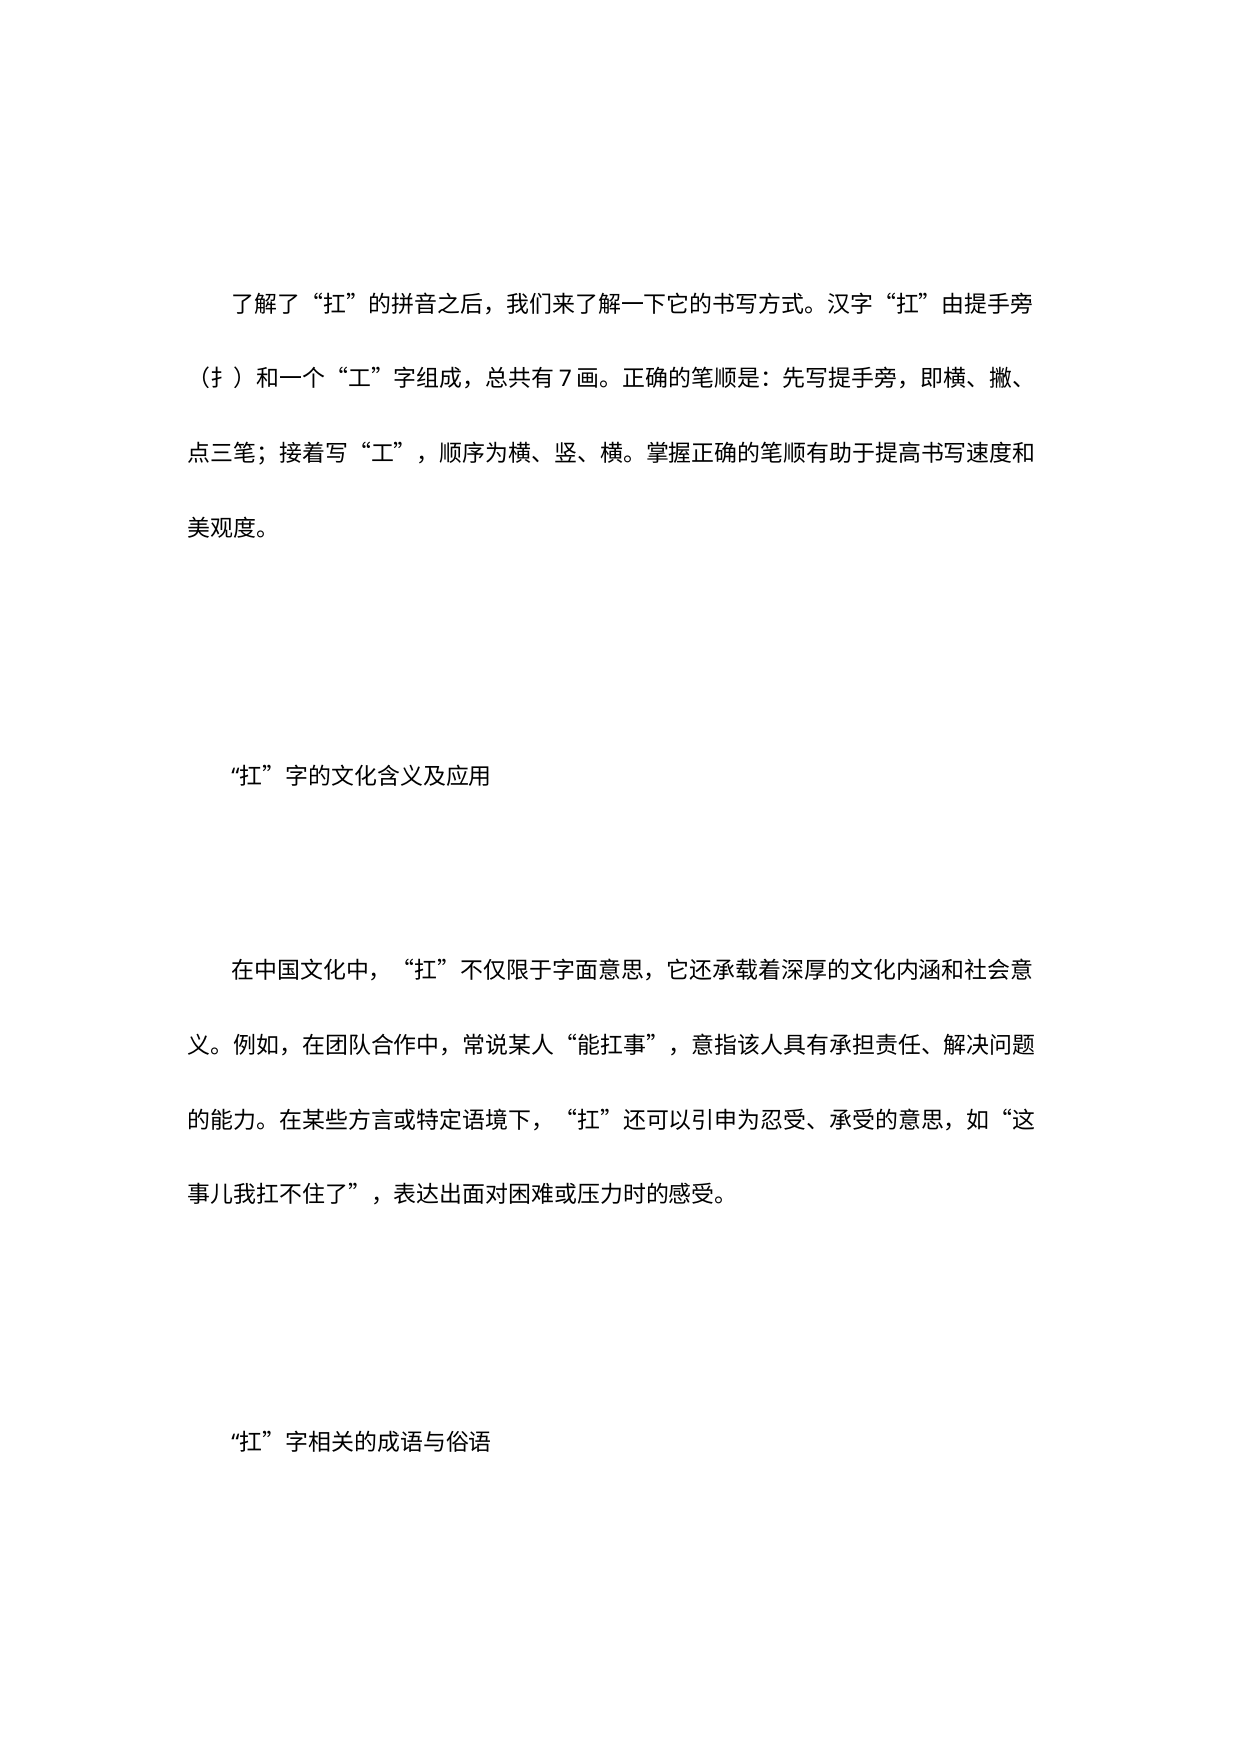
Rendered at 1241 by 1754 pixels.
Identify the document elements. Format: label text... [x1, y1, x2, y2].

text 在中国文化中，“扛”不仅限于字面意思，它还承载着深厚的文化内涵和社会意义。例如，在团队合作中，常说某人“能扛事”，意指该人具有承担责任、解决问题的能力。在某些方言或特定语境下，“扛”还可以引申为忍受、承受的意思，如“这事儿我扛不住了”，表达出面对困难或压力时的感受。 [187, 936, 1053, 1225]
text “扛”字相关的成语与俗语 [187, 1408, 1053, 1473]
text 了解了“扛”的拼音之后，我们来了解一下它的书写方式。汉字“扛”由提手旁（扌）和一个“工”字组成，总共有7画。正确的笔顺是：先写提手旁，即横、撇、点三笔；接着写“工”，顺序为横、竖、横。掌握正确的笔顺有助于提高书写速度和美观度。 [187, 270, 1053, 559]
text “扛”字的文化含义及应用 [187, 742, 1053, 807]
